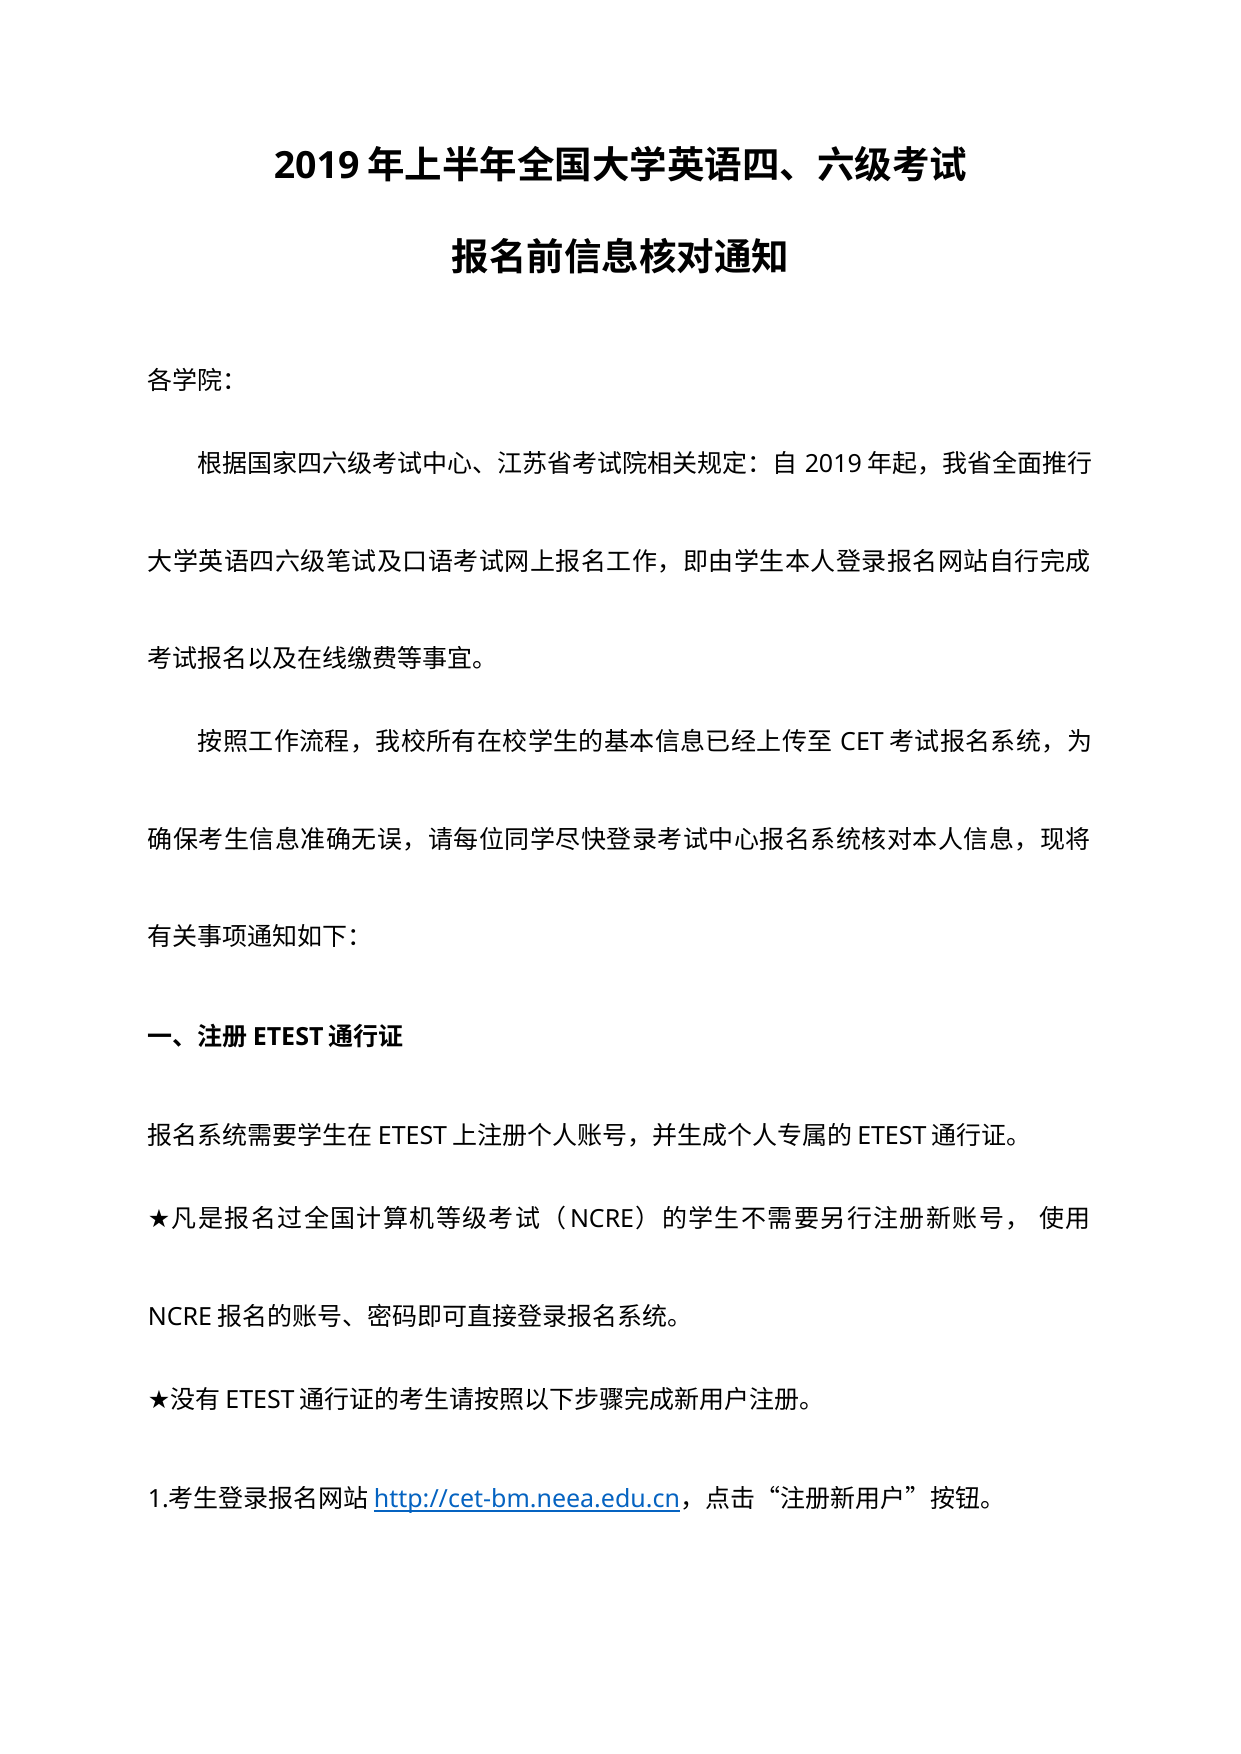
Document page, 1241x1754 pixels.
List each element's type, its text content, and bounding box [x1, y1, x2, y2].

text 报名系统需要学生在ETEST上注册个人账号，并生成个人专属的ETEST通行证。 [148, 1101, 1092, 1166]
text 报名前信息核对通知 [148, 222, 1092, 287]
text 一、注册ETEST通行证 [148, 1002, 1092, 1067]
text 各学院： [148, 346, 1092, 411]
text 1.考生登录报名网站http://cet-bm.neea.edu.cn，点击“注册新用户”按钮。 [148, 1464, 1092, 1529]
text ★凡是报名过全国计算机等级考试（NCRE）的学生不需要另行注册新账号， 使用NCRE报名的账号、密码即可直接登录报名系统。 [148, 1184, 1092, 1347]
text 按照工作流程，我校所有在校学生的基本信息已经上传至CET考试报名系统，为确保考生信息准确无误，请每位同学尽快登录考试中心报名系统核对本人信息，现将有关事项通知如下： [148, 707, 1092, 967]
text 2019年上半年全国大学英语四、六级考试 [148, 129, 1092, 194]
text ★没有ETEST通行证的考生请按照以下步骤完成新用户注册。 [148, 1365, 1092, 1430]
text 根据国家四六级考试中心、江苏省考试院相关规定：自2019年起，我省全面推行大学英语四六级笔试及口语考试网上报名工作，即由学生本人登录报名网站自行完成考试报名以及在线缴费等事宜。 [148, 429, 1092, 689]
